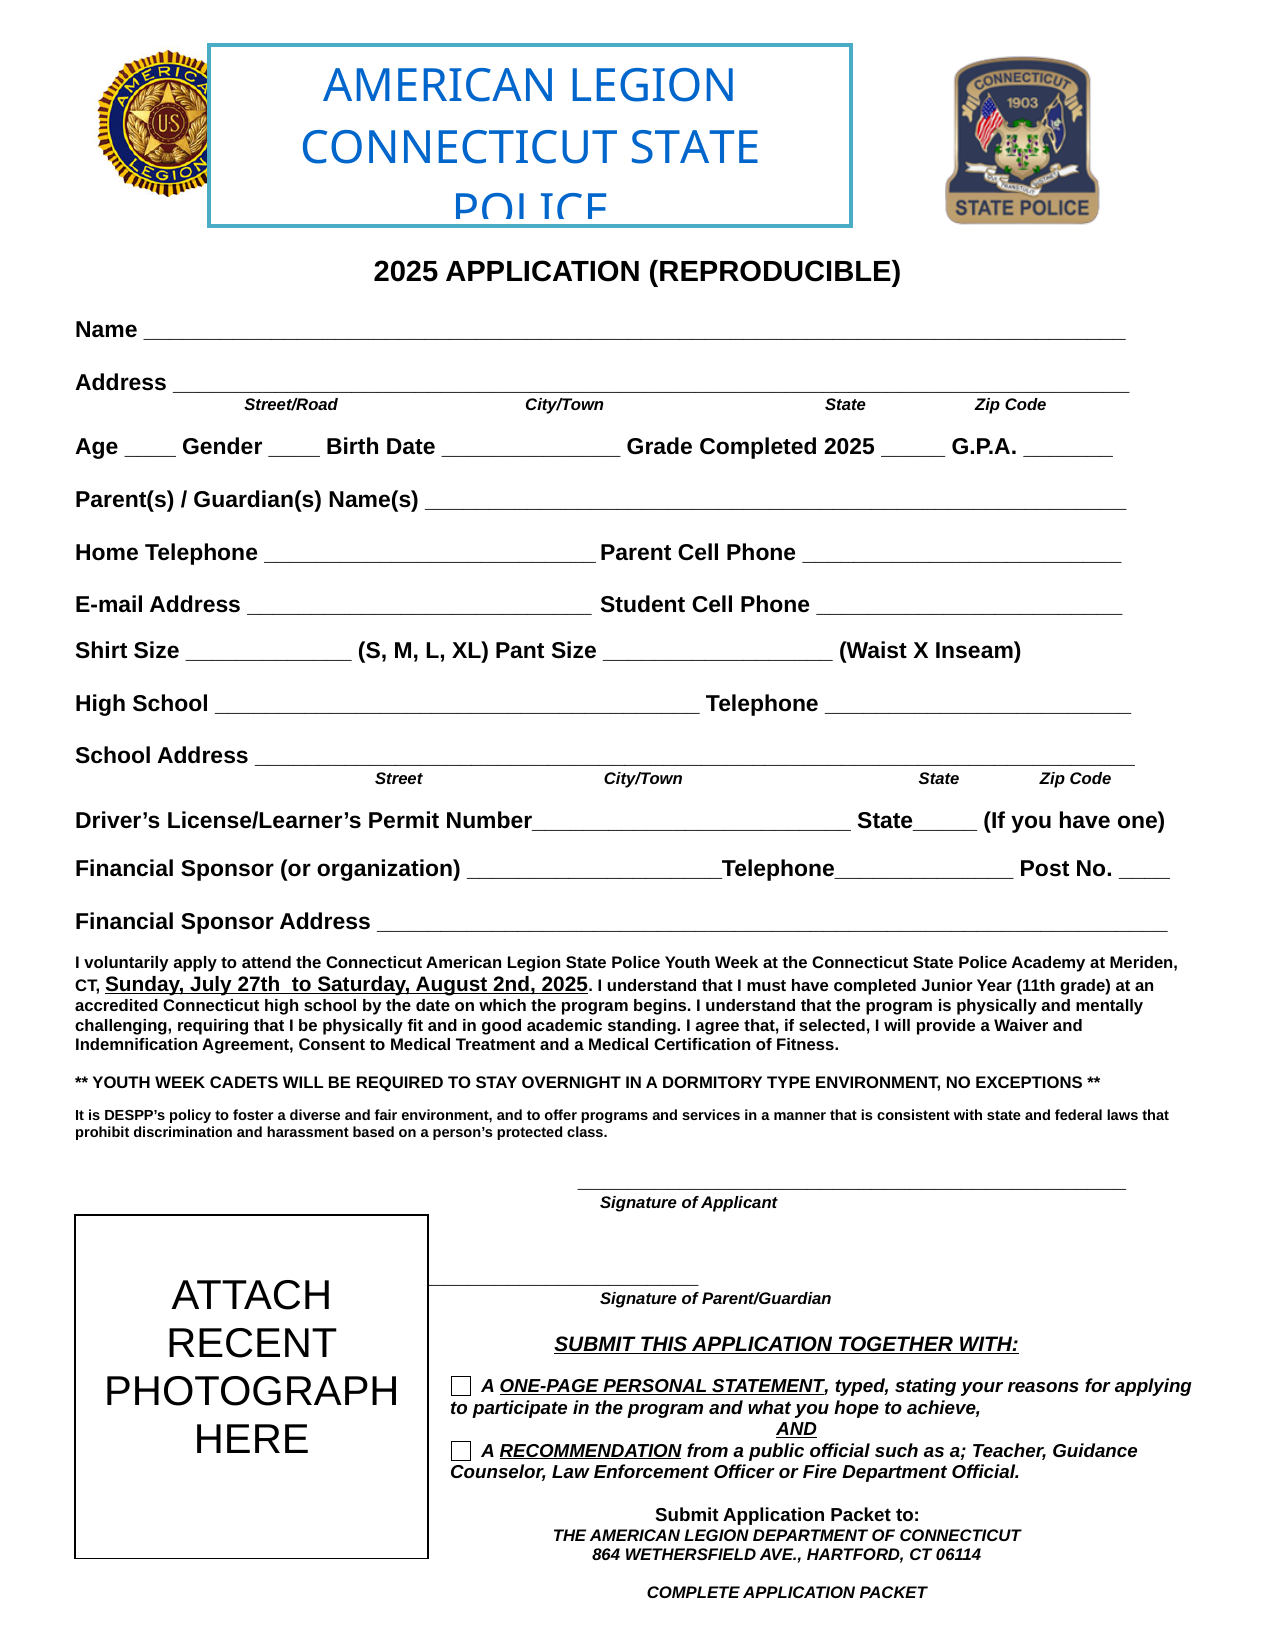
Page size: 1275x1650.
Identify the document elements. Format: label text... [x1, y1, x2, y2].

text Name _____________________________________________________________________________ [75, 316, 1200, 342]
text Financial Sponsor Address ______________________________________________________________ [75, 908, 1200, 934]
text ___________________________________________ [75, 1212, 1200, 1289]
text It is DESPP’s policy to foster a diverse and fair environment, and to offer programs and services in a manner that is consistent with state and federal laws that prohibit discrimination and harassment based on a person’s protected class. [75, 1106, 1200, 1140]
picture [92, 46, 207, 197]
text THE AMERICAN LEGION DEPARTMENT OF CONNECTICUT [429, 1526, 1200, 1545]
text Submit Application Packet to: [429, 1504, 1200, 1526]
text Address ___________________________________________________________________________ [75, 368, 1200, 395]
text Home Telephone __________________________ Parent Cell Phone _________________________ [75, 539, 1200, 565]
text COMPLETE APPLICATION PACKET [375, 1583, 1200, 1602]
text SUBMIT THIS APPLICATION TOGETHER WITH: [429, 1332, 1200, 1356]
text A RECOMMENDATION from a public official such as a; Teacher, Guidance Counselor, Law Enforcement Officer or Fire Department Official. [450, 1439, 1200, 1483]
text Signature of Parent/Guardian [429, 1289, 1200, 1308]
text ** YOUTH WEEK CADETS WILL BE REQUIRED TO STAY OVERNIGHT IN A DORMITORY TYPE ENVIRONMENT, NO EXCEPTIONS ** [75, 1073, 1200, 1092]
text Age ____ Gender ____ Birth Date ______________ Grade Completed 2025 _____ G.P.A. _______ [75, 433, 1200, 459]
text 864 WETHERSFIELD AVE., HARTFORD, CT 06114 [375, 1545, 1200, 1564]
picture [942, 51, 1103, 230]
text High School ______________________________________ Telephone ________________________ [75, 689, 1200, 716]
text Street/Road City/Town State Zip Code [75, 395, 1200, 414]
text Shirt Size _____________ (S, M, L, XL) Pant Size __________________ (Waist X Inseam) [75, 637, 1200, 663]
text School Address _____________________________________________________________________ [75, 742, 1200, 769]
text Parent(s) / Guardian(s) Name(s) _______________________________________________________ [75, 486, 1200, 512]
text Signature of Applicant [75, 1193, 1200, 1212]
text ___________________________________________ [75, 1166, 1200, 1193]
text Street City/Town State Zip Code [75, 769, 1200, 788]
text 2025 APPLICATION (REPRODUCIBLE) [75, 253, 1200, 287]
text AND [750, 1418, 1200, 1439]
text Financial Sponsor (or organization) ____________________Telephone______________ Post No. ____ [75, 855, 1200, 881]
text Driver’s License/Learner’s Permit Number_________________________ State_____ (If you have one) [75, 807, 1200, 833]
text I voluntarily apply to attend the Connecticut American Legion State Police Youth Week at the Connecticut State Police Academy at Meriden, CT, Sunday, July 27th to Saturday, August 2nd, 2025. I understand that I must have completed Junior Year (11th grade) at an accredited Connecticut high school by the date on which the program begins. I understand that the program is physically and mentally challenging, requiring that I be physically fit and in good academic standing. I agree that, if selected, I will provide a Waiver and Indemnification Agreement, Consent to Medical Treatment and a Medical Certification of Fitness. [75, 953, 1200, 1054]
text A ONE-PAGE PERSONAL STATEMENT, typed, stating your reasons for applying to participate in the program and what you hope to achieve, [450, 1375, 1200, 1418]
text E-mail Address ___________________________ Student Cell Phone ________________________ [75, 591, 1200, 618]
